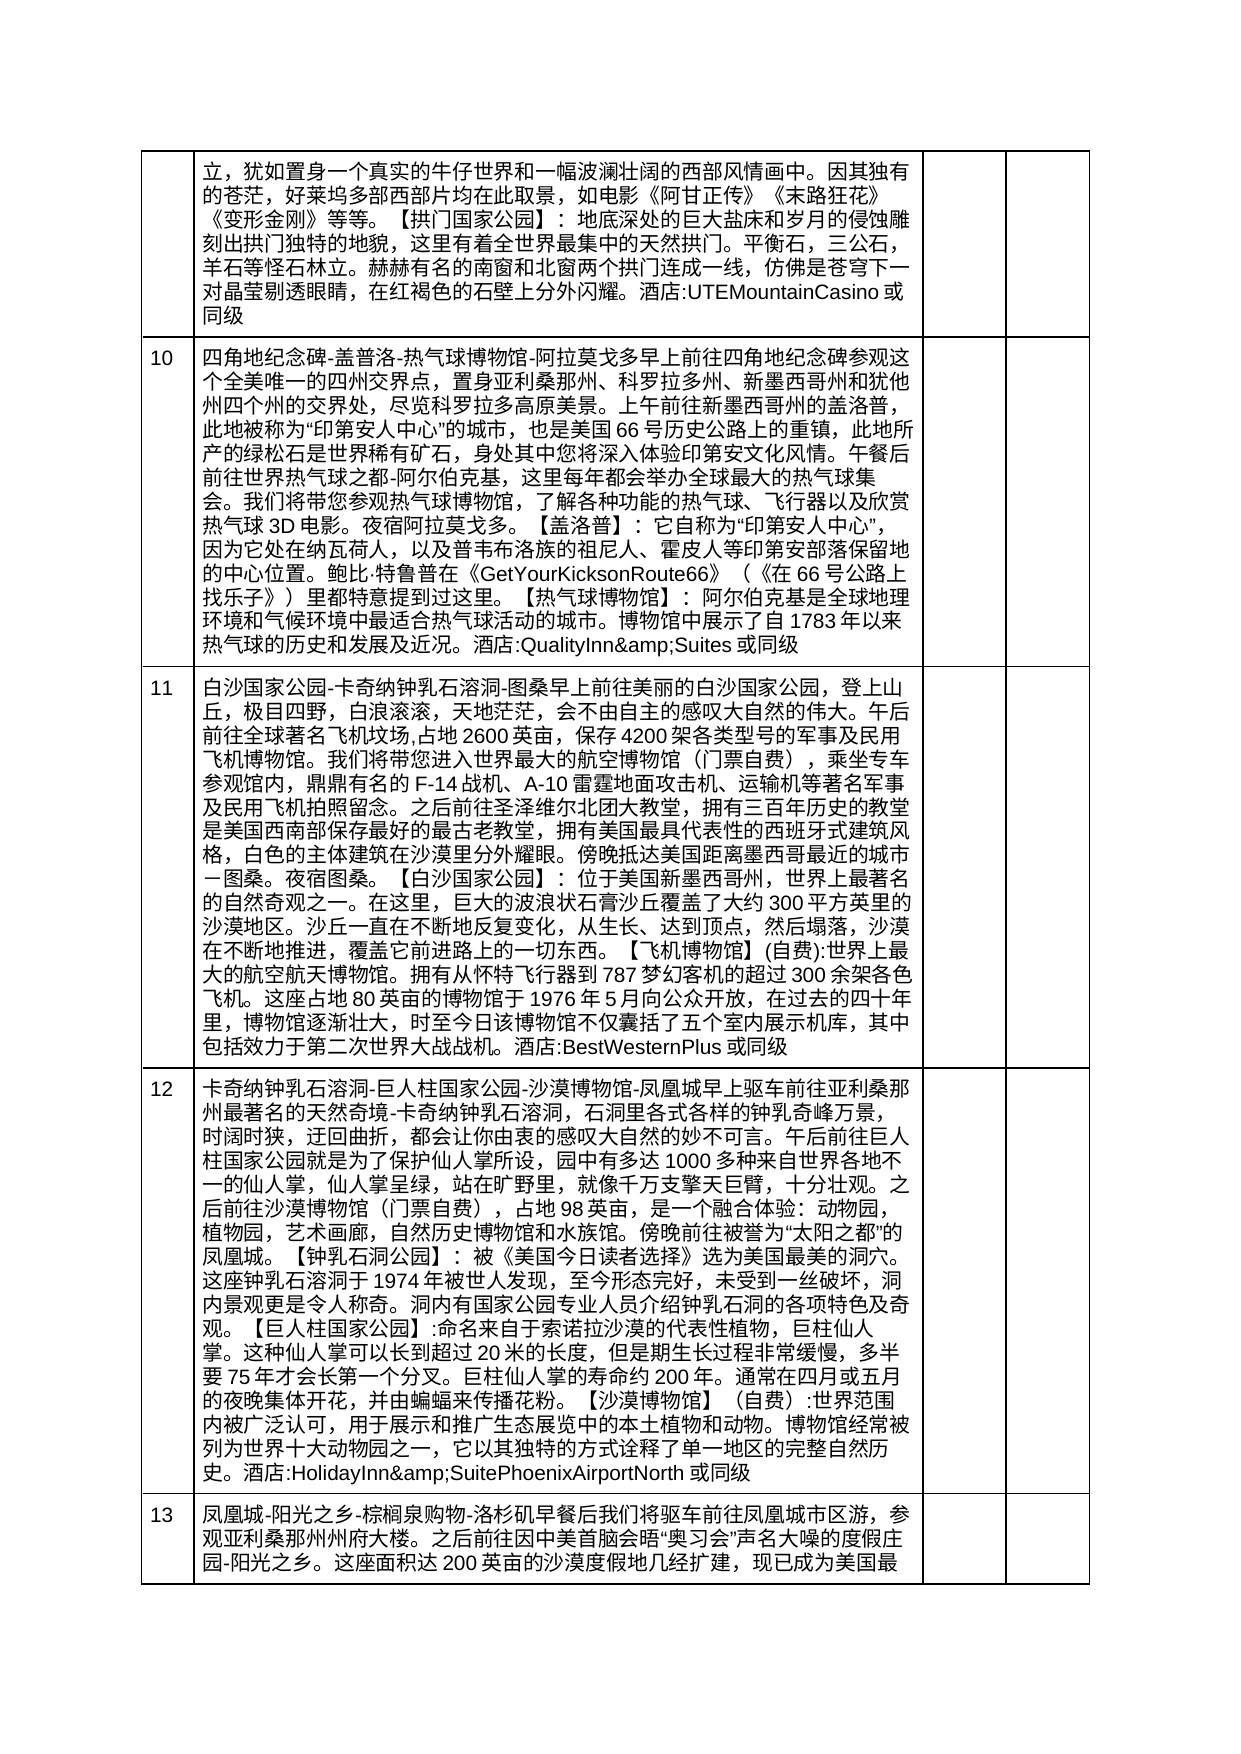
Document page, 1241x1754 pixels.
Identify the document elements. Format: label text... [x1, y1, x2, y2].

table_cell [924, 338, 1005, 666]
table_cell [924, 667, 1005, 1067]
table_cell [1007, 1069, 1089, 1493]
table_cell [195, 1494, 922, 1583]
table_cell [195, 152, 922, 336]
table_cell [924, 1069, 1005, 1493]
table_cell [1007, 667, 1089, 1067]
table_cell [1007, 152, 1089, 336]
table_cell 9 [142, 152, 193, 336]
table_cell [1007, 338, 1089, 666]
table_cell 10 [142, 337, 193, 666]
table_cell 11 [142, 667, 193, 1067]
table_cell [924, 152, 1005, 336]
table_cell 白沙国家公园-卡奇纳钟乳石溶洞-图桑早上前往美丽的白沙国家公园，登上山丘，极目四野，白浪滚滚，天地茫茫，会不由自主的感叹大自然的伟大。午后前往全球著名飞机坟场,占地2600英亩，保存4200架各类型号的军事及民用飞机博物馆。我们将带您进入世界最大的航空博物馆（门票自费），乘坐专车参观馆内，鼎鼎有名的F-14战机、A-10雷霆地面攻击机、运输机等著名军事及民用飞机拍照留念。之后前往圣泽维尔北团大教堂，拥有三百年历史的教堂是美国西南部保存最好的最古老教堂，拥有美国最具代表性的西班牙式建筑风格，白色的主体建筑在沙漠里分外耀眼。傍晚抵达美国距离墨西哥最近的城市－图桑。夜宿图桑。【白沙国家公园】：位于美国新墨西哥州，世界上最著名的自然奇观之一。在这里，巨大的波浪状石膏沙丘覆盖了大约300平方英里的沙漠地区。沙丘一直在不断地反复变化，从生长、达到顶点，然后塌落，沙漠在不断地推进，覆盖它前进路上的一切东西。【飞机博物馆】(自费):世界上最大的航空航天博物馆。拥有从怀特飞行器到787梦幻客机的超过300余架各色飞机。这座占地80英亩的博物馆于1976年5月向公众开放，在过去的四十年里，博物馆逐渐壮大，时至今日该博物馆不仅囊括了五个室内展示机库，其中包括效力于第二次世界大战战机。酒店:BestWesternPlus或同级 [195, 667, 922, 1067]
table_cell [1007, 1494, 1089, 1583]
table_cell 13 [142, 1494, 193, 1583]
table_cell [924, 1494, 1005, 1583]
table_cell 卡奇纳钟乳石溶洞-巨人柱国家公园-沙漠博物馆-凤凰城早上驱车前往亚利桑那州最著名的天然奇境-卡奇纳钟乳石溶洞，石洞里各式各样的钟乳奇峰万景，时阔时狭，迂回曲折，都会让你由衷的感叹大自然的妙不可言。午后前往巨人柱国家公园就是为了保护仙人掌所设，园中有多达1000多种来自世界各地不一的仙人掌，仙人掌呈绿，站在旷野里，就像千万支擎天巨臂，十分壮观。之后前往沙漠博物馆（门票自费），占地98英亩，是一个融合体验：动物园，植物园，艺术画廊，自然历史博物馆和水族馆。傍晚前往被誉为“太阳之都”的凤凰城。【钟乳石洞公园】：被《美国今日读者选择》选为美国最美的洞穴。这座钟乳石溶洞于1974年被世人发现，至今形态完好，未受到一丝破坏，洞内景观更是令人称奇。洞内有国家公园专业人员介绍钟乳石洞的各项特色及奇观。【巨人柱国家公园】:命名来自于索诺拉沙漠的代表性植物，巨柱仙人掌。这种仙人掌可以长到超过20米的长度，但是期生长过程非常缓慢，多半要75年才会长第一个分叉。巨柱仙人掌的寿命约200年。通常在四月或五月的夜晚集体开花，并由蝙蝠来传播花粉。【沙漠博物馆】（自费）:世界范围内被广泛认可，用于展示和推广生态展览中的本土植物和动物。博物馆经常被列为世界十大动物园之一，它以其独特的方式诠释了单一地区的完整自然历史。酒店:HolidayInn&amp;SuitePhoenixAirportNorth或同级 [195, 1069, 922, 1493]
table_cell 12 [142, 1068, 193, 1493]
table_cell 四角地纪念碑-盖普洛-热气球博物馆-阿拉莫戈多早上前往四角地纪念碑参观这个全美唯一的四州交界点，置身亚利桑那州、科罗拉多州、新墨西哥州和犹他州四个州的交界处，尽览科罗拉多高原美景。上午前往新墨西哥州的盖洛普，此地被称为“印第安人中心”的城市，也是美国66号历史公路上的重镇，此地所产的绿松石是世界稀有矿石，身处其中您将深入体验印第安文化风情。午餐后前往世界热气球之都-阿尔伯克基，这里每年都会举办全球最大的热气球集会。我们将带您参观热气球博物馆，了解各种功能的热气球、飞行器以及欣赏热气球3D电影。夜宿阿拉莫戈多。【盖洛普】：它自称为“印第安人中心”，因为它处在纳瓦荷人，以及普韦布洛族的祖尼人、霍皮人等印第安部落保留地的中心位置。鲍比·特鲁普在《GetYourKicksonRoute66》（《在66号公路上找乐子》）里都特意提到过这里。【热气球博物馆】：阿尔伯克基是全球地理环境和气候环境中最适合热气球活动的城市。博物馆中展示了自1783年以来热气球的历史和发展及近况。酒店:QualityInn&amp;Suites或同级 [195, 338, 922, 666]
